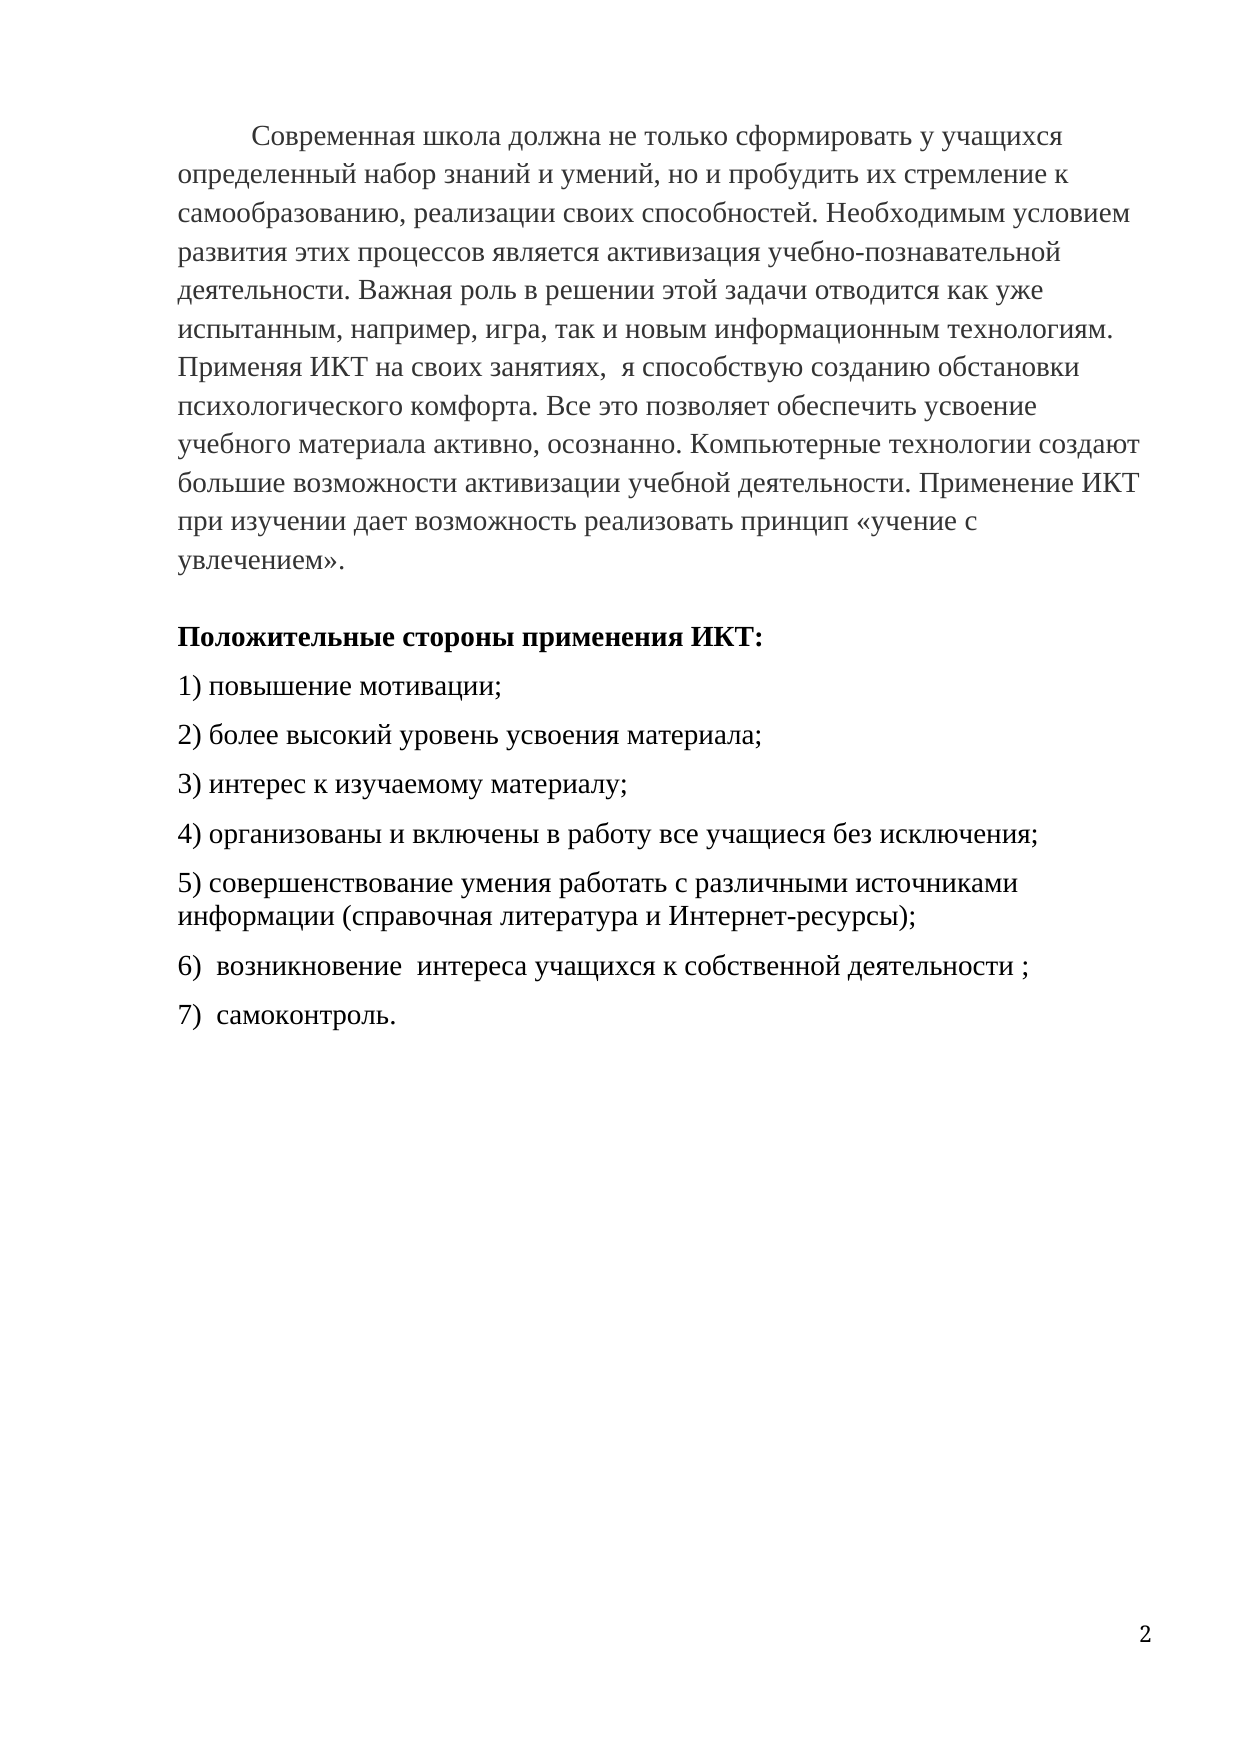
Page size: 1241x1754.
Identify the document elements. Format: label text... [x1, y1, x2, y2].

text 7) самоконтроль. [177, 997, 1152, 1030]
text 4) организованы и включены в работу все учащиеся без исключения; [177, 816, 1152, 849]
text 2) более высокий уровень усвоения материала; [177, 717, 1152, 751]
text Положительные стороны применения ИКТ: [177, 619, 1152, 653]
text 1) повышение мотивации; [177, 668, 1152, 702]
text Современная школа должна не только сформировать у учащихся определенный набор знаний и умений, но и пробудить их стремление к самообразованию, реализации своих способностей. Необходимым условием развития этих процессов является активизация учебно-познавательной деятельности. Важная роль в решении этой задачи отводится как уже испытанным, например, игра, так и новым информационным технологиям. Применяя ИКТ на своих занятиях, я способствую созданию обстановки психологического комфорта. Все это позволяет обеспечить усвоение учебного материала активно, осознанно. Компьютерные технологии создают большие возможности активизации учебной деятельности. Применение ИКТ при изучении дает возможность реализовать принцип «учение с увлечением». [177, 118, 1152, 576]
text 6) возникновение интереса учащихся к собственной деятельности ; [177, 948, 1152, 981]
text 3) интерес к изучаемому материалу; [177, 767, 1152, 800]
text 5) совершенствование умения работать с различными источниками информации (справочная литература и Интернет-ресурсы); [177, 865, 1152, 932]
